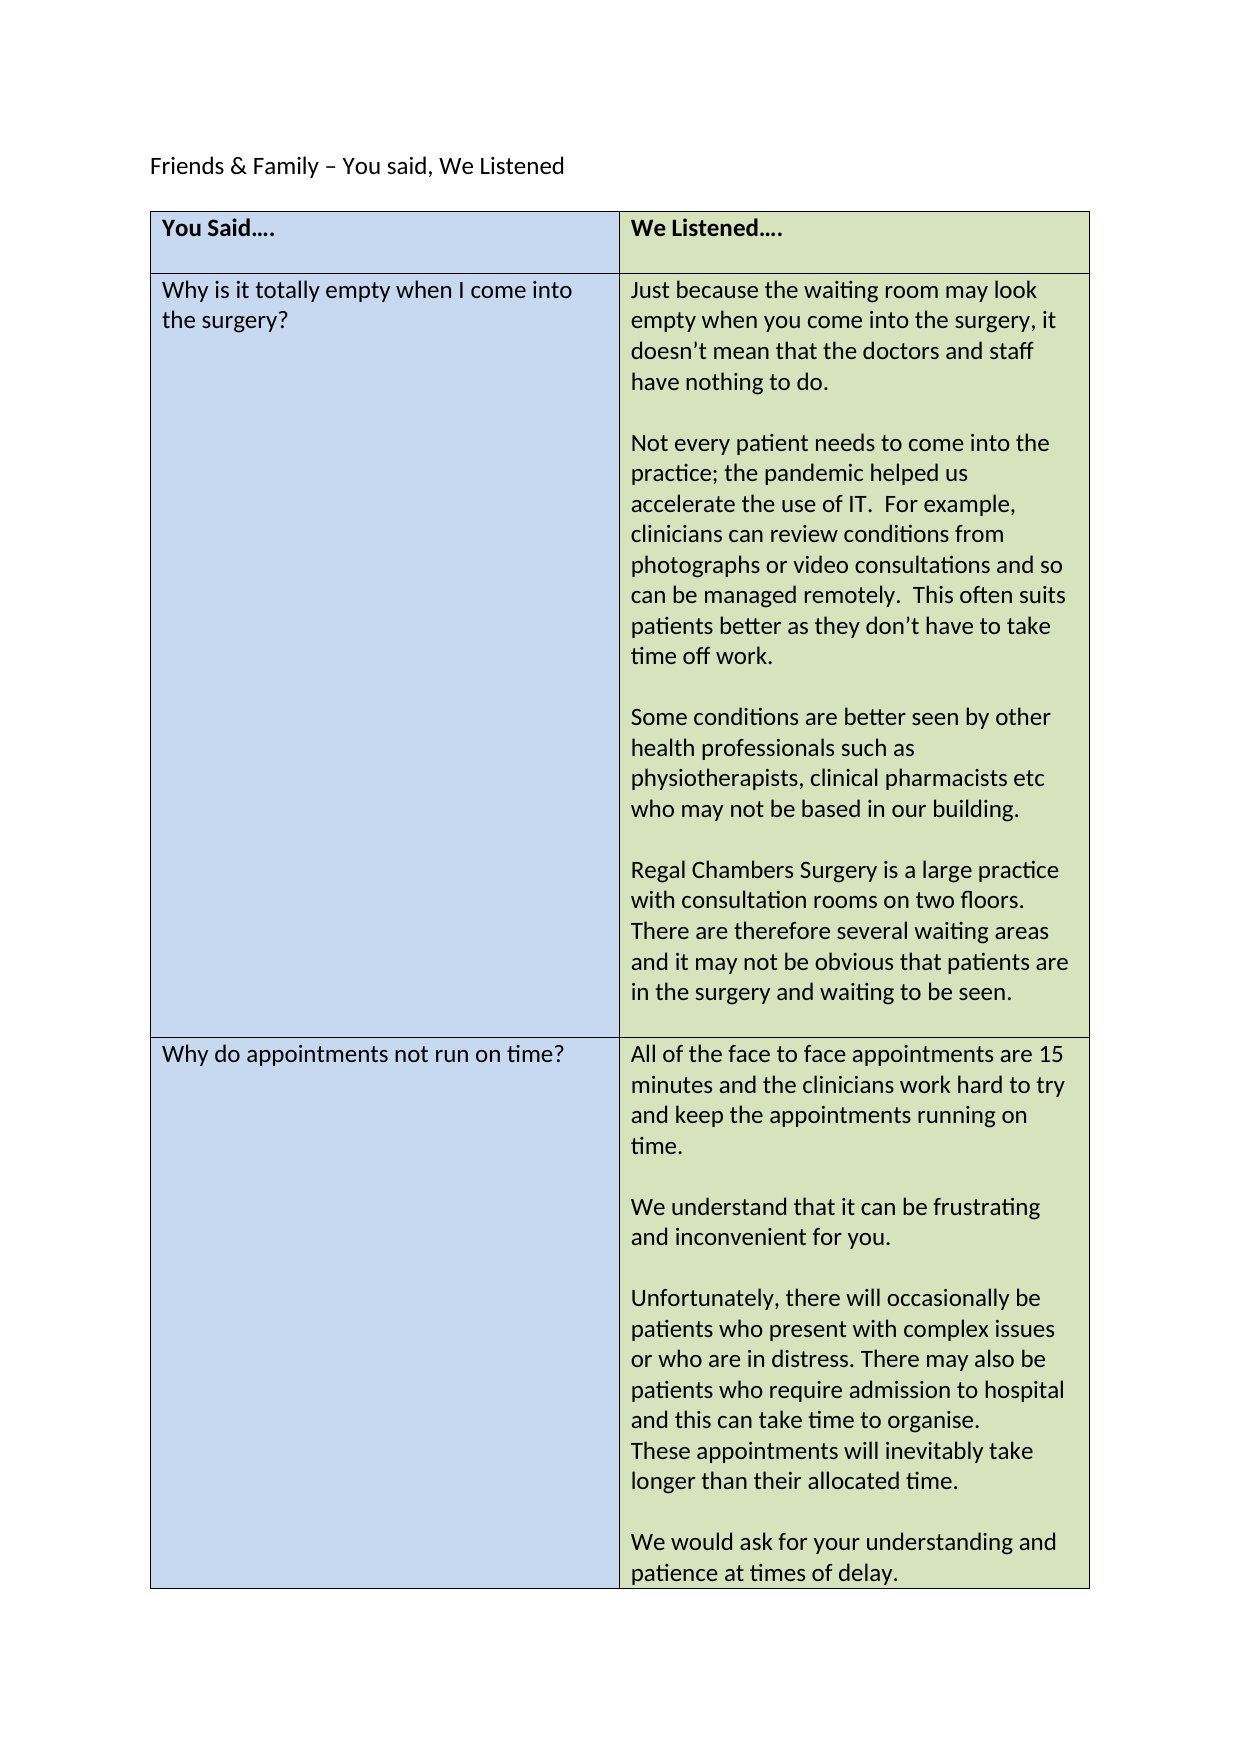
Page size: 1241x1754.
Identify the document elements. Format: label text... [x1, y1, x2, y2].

table_cell Just because the waiting room may look empty when you come into the surgery, it doesn’t mean that the doctors and staff have nothing to do. Not every patient needs to come into the practice; the pandemic helped us accelerate the use of IT. For example, clinicians can review conditions from photographs or video consultations and so can be managed remotely. This often suits patients better as they don’t have to take time off work. Some conditions are better seen by other health professionals such as physiotherapists, clinical pharmacists etc who may not be based in our building. Regal Chambers Surgery is a large practice with consultation rooms on two floors. There are therefore several waiting areas and it may not be obvious that patients are in the surgery and waiting to be seen. [620, 274, 1089, 1037]
table_cell Why do appointments not run on time? [151, 1038, 619, 1588]
table_cell Why is it totally empty when I come into the surgery? [151, 274, 619, 1037]
table_cell All of the face to face appointments are 15 minutes and the clinicians work hard to try and keep the appointments running on time. We understand that it can be frustrating and inconvenient for you. Unfortunately, there will occasionally be patients who present with complex issues or who are in distress. There may also be patients who require admission to hospital and this can take time to organise. These appointments will inevitably take longer than their allocated time. We would ask for your understanding and patience at times of delay. [620, 1038, 1089, 1588]
table_header You Said…. [151, 212, 619, 273]
table_header We Listened…. [620, 212, 1089, 273]
text Friends & Family – You said, We Listened [150, 150, 1090, 181]
